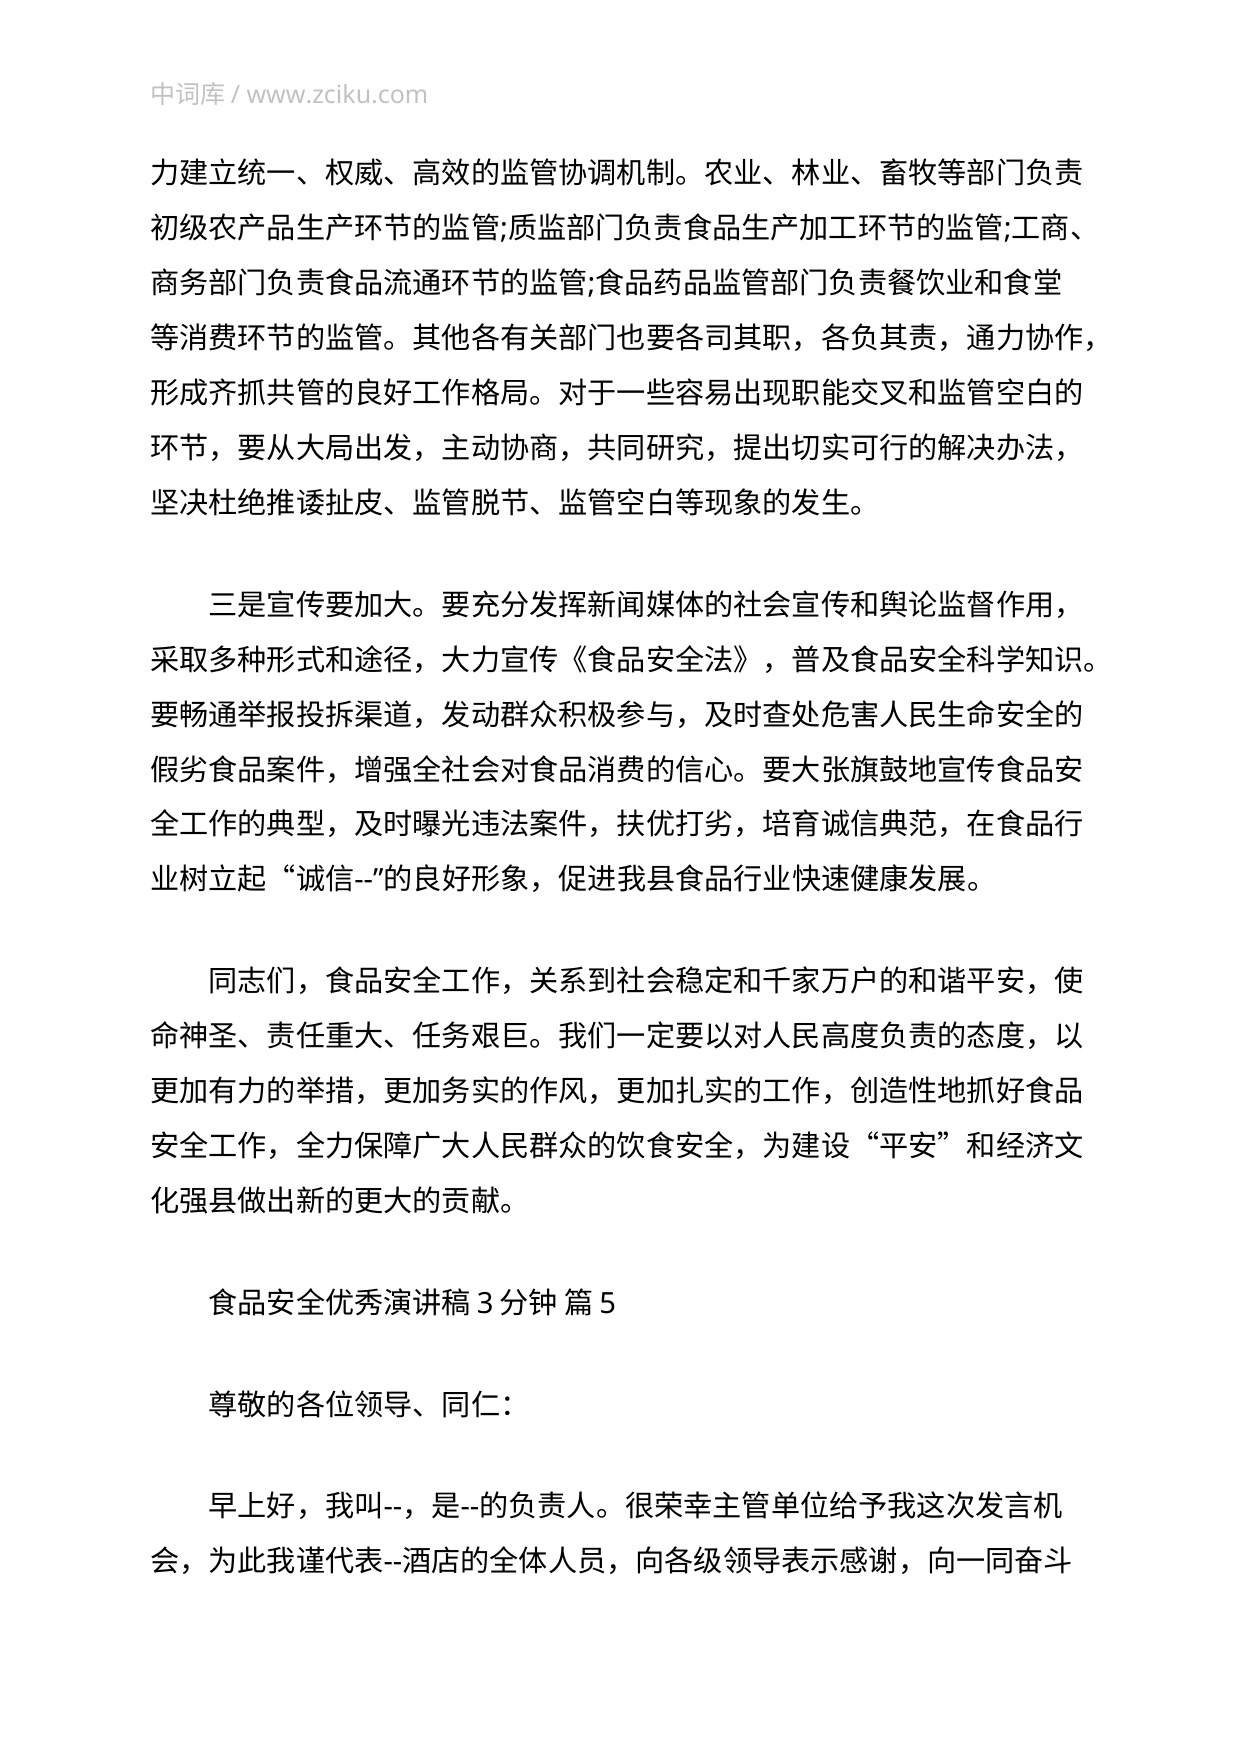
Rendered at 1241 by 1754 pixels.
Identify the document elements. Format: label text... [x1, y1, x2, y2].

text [150, 1483, 1090, 1580]
text 三是宣传要加大。要充分发挥新闻媒体的社会宣传和舆论监督作用，采取多种形式和途径，大力宣传《食品安全法》，普及食品安全科学知识。要畅通举报投拆渠道，发动群众积极参与，及时查处危害人民生命安全的假劣食品案件，增强全社会对食品消费的信心。要大张旗鼓地宣传食品安全工作的典型，及时曝光违法案件，扶优打劣，培育诚信典范，在食品行业树立起“诚信--”的良好形象，促进我县食品行业快速健康发展。 [150, 581, 1090, 898]
text 尊敬的各位领导、同仁： [150, 1381, 1090, 1423]
text 食品安全优秀演讲稿3分钟 篇5 [150, 1279, 1090, 1322]
text 同志们，食品安全工作，关系到社会稳定和千家万户的和谐平安，使命神圣、责任重大、任务艰巨。我们一定要以对人民高度负责的态度，以更加有力的举措，更加务实的作风，更加扎实的工作，创造性地抓好食品安全工作，全力保障广大人民群众的饮食安全，为建设“平安”和经济文化强县做出新的更大的贡献。 [150, 958, 1090, 1220]
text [150, 150, 1090, 522]
